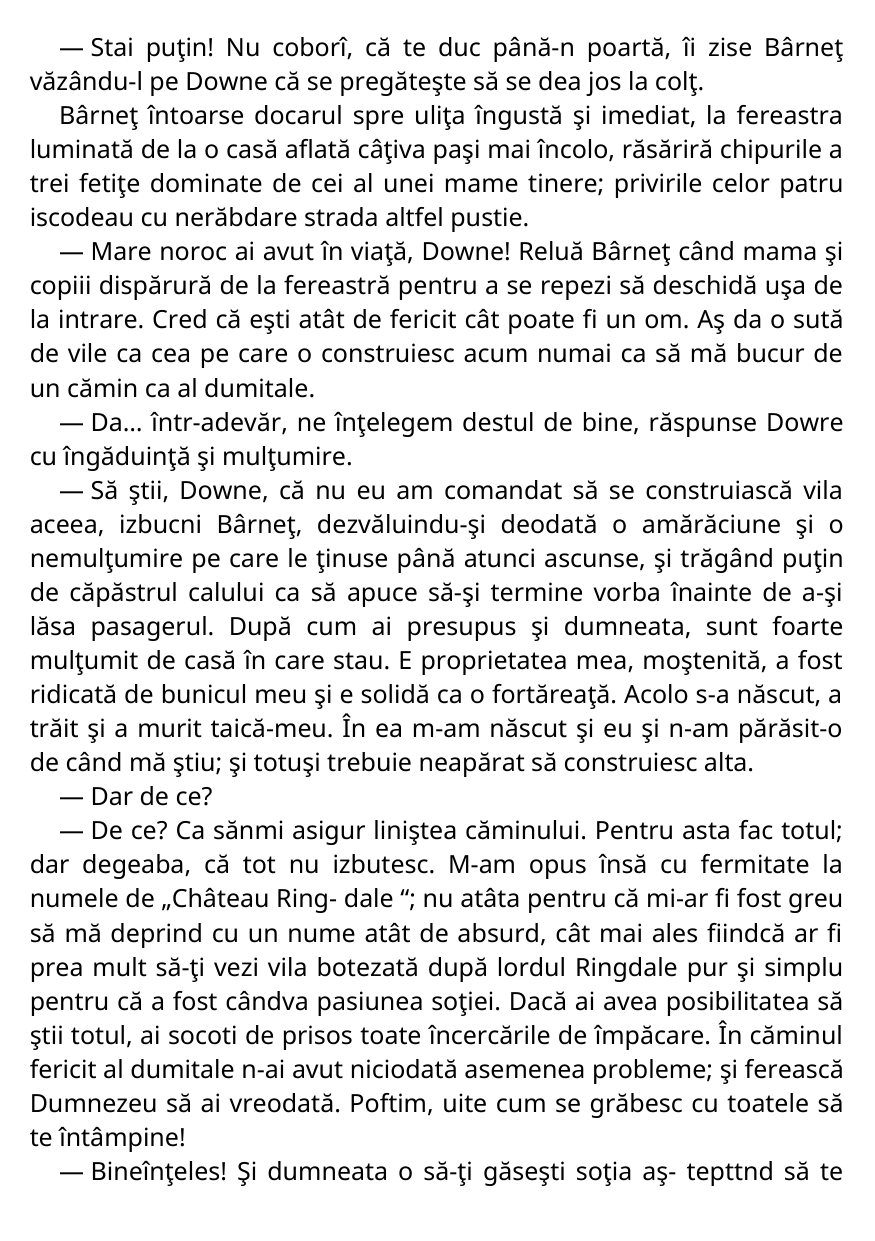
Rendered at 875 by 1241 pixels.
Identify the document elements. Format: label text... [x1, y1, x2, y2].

text — De ce? Ca sănmi asigur liniştea căminului. Pentru asta fac totul; dar degeaba, că tot nu izbutesc. M-am opus însă cu fermitate la numele de „Château Ring- dale “; nu atâta pentru că mi-ar fi fost greu să mă deprind cu un nume atât de absurd, cât mai ales fiindcă ar fi prea mult să-ţi vezi vila botezată după lordul Ringdale pur şi simplu pentru că a fost cândva pasiunea soţiei. Dacă ai avea posibilitatea să ştii totul, ai socoti de prisos toate încercările de împăcare. În căminul fericit al dumitale n-ai avut niciodată asemenea probleme; şi ferească Dumnezeu să ai vreodată. Poftim, uite cum se grăbesc cu toatele să te întâmpine! [29, 813, 844, 1154]
text — Dar de ce? [29, 779, 844, 813]
text — Da… într-adevăr, ne înţelegem destul de bine, răspunse Dowre cu îngăduinţă şi mulţumire. [29, 404, 844, 472]
text Bârneţ întoarse docarul spre uliţa îngustă şi imediat, la fereastra luminată de la o casă aflată câţiva paşi mai încolo, răsăriră chipurile a trei fetiţe dominate de cei al unei mame tinere; privirile celor patru iscodeau cu nerăbdare strada altfel pustie. [29, 98, 844, 234]
text — Să ştii, Downe, că nu eu am comandat să se construiască vila aceea, izbucni Bârneţ, dezvăluindu-şi deodată o amărăciune şi o nemulţumire pe care le ţinuse până atunci ascunse, şi trăgând puţin de căpăstrul calului ca să apuce să-şi termine vorba înainte de a-şi lăsa pasagerul. După cum ai presupus şi dumneata, sunt foarte mulţumit de casă în care stau. E proprietatea mea, moştenită, a fost ridicată de bunicul meu şi e solidă ca o fortăreaţă. Acolo s-a născut, a trăit şi a murit taică-meu. În ea m-am născut şi eu şi n-am părăsit-o de când mă ştiu; şi totuşi trebuie neapărat să construiesc alta. [29, 472, 844, 779]
text — Mare noroc ai avut în viaţă, Downe! Reluă Bârneţ când mama şi copiii dispărură de la fereastră pentru a se repezi să deschidă uşa de la intrare. Cred că eşti atât de fericit cât poate fi un om. Aş da o sută de vile ca cea pe care o construiesc acum numai ca să mă bucur de un cămin ca al dumitale. [29, 234, 844, 404]
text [29, 1154, 844, 1188]
text — Stai puţin! Nu coborî, că te duc până-n poartă, îi zise Bârneţ văzându-l pe Downe că se pregăteşte să se dea jos la colţ. [29, 29, 844, 98]
